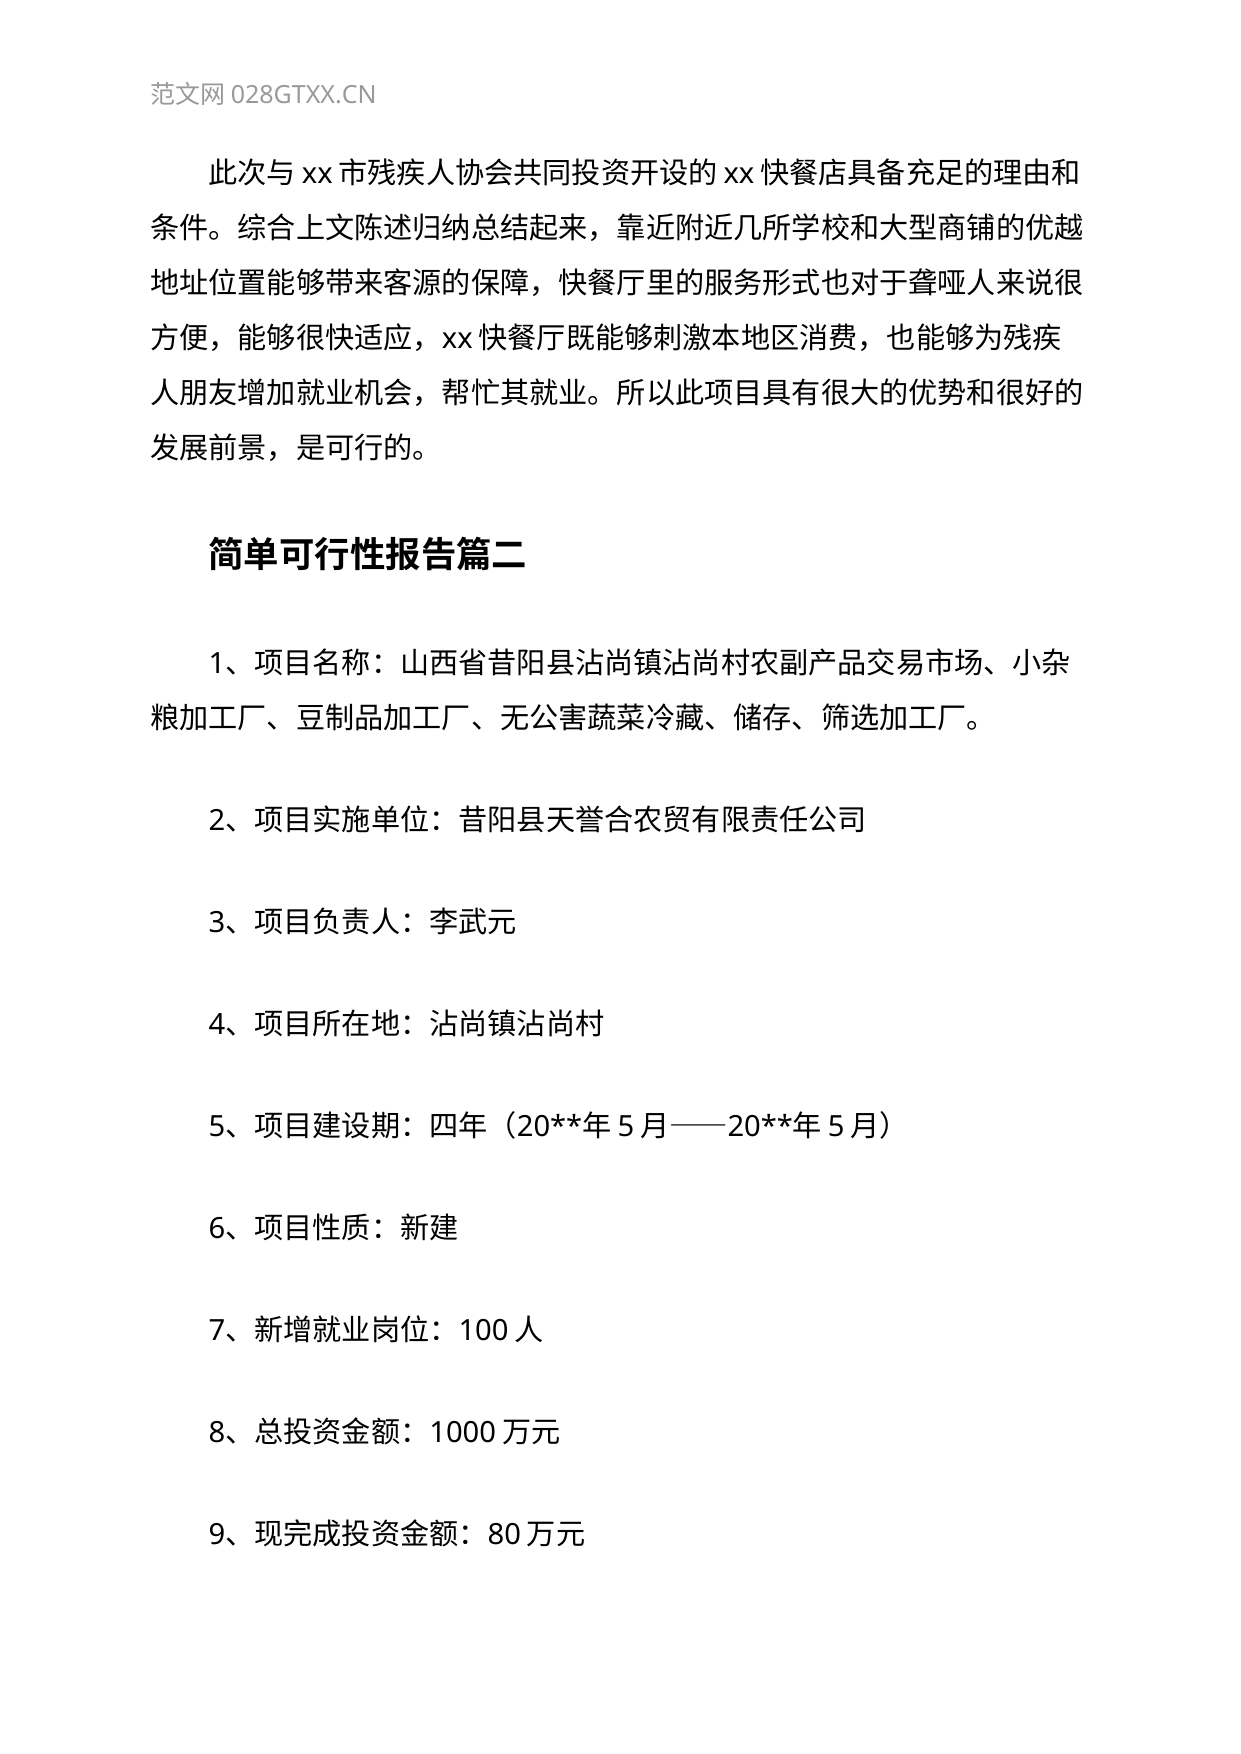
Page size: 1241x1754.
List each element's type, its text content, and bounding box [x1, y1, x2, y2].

text 9、现完成投资金额：80万元 [150, 1511, 1090, 1553]
text 简单可行性报告篇二 [150, 526, 1090, 578]
text 8、总投资金额：1000万元 [150, 1408, 1090, 1451]
text 3、项目负责人：李武元 [150, 899, 1090, 941]
text 4、项目所在地：沾尚镇沾尚村 [150, 1001, 1090, 1043]
text 5、项目建设期：四年（20**年5月——20**年5月） [150, 1103, 1090, 1145]
text 2、项目实施单位：昔阳县天誉合农贸有限责任公司 [150, 797, 1090, 839]
text 此次与xx市残疾人协会共同投资开设的xx快餐店具备充足的理由和条件。综合上文陈述归纳总结起来，靠近附近几所学校和大型商铺的优越地址位置能够带来客源的保障，快餐厅里的服务形式也对于聋哑人来说很方便，能够很快适应，xx快餐厅既能够刺激本地区消费，也能够为残疾人朋友增加就业机会，帮忙其就业。所以此项目具有很大的优势和很好的发展前景，是可行的。 [150, 150, 1090, 467]
text 6、项目性质：新建 [150, 1204, 1090, 1247]
text 7、新增就业岗位：100人 [150, 1307, 1090, 1349]
text 1、项目名称：山西省昔阳县沾尚镇沾尚村农副产品交易市场、小杂粮加工厂、豆制品加工厂、无公害蔬菜冷藏、储存、筛选加工厂。 [150, 640, 1090, 737]
